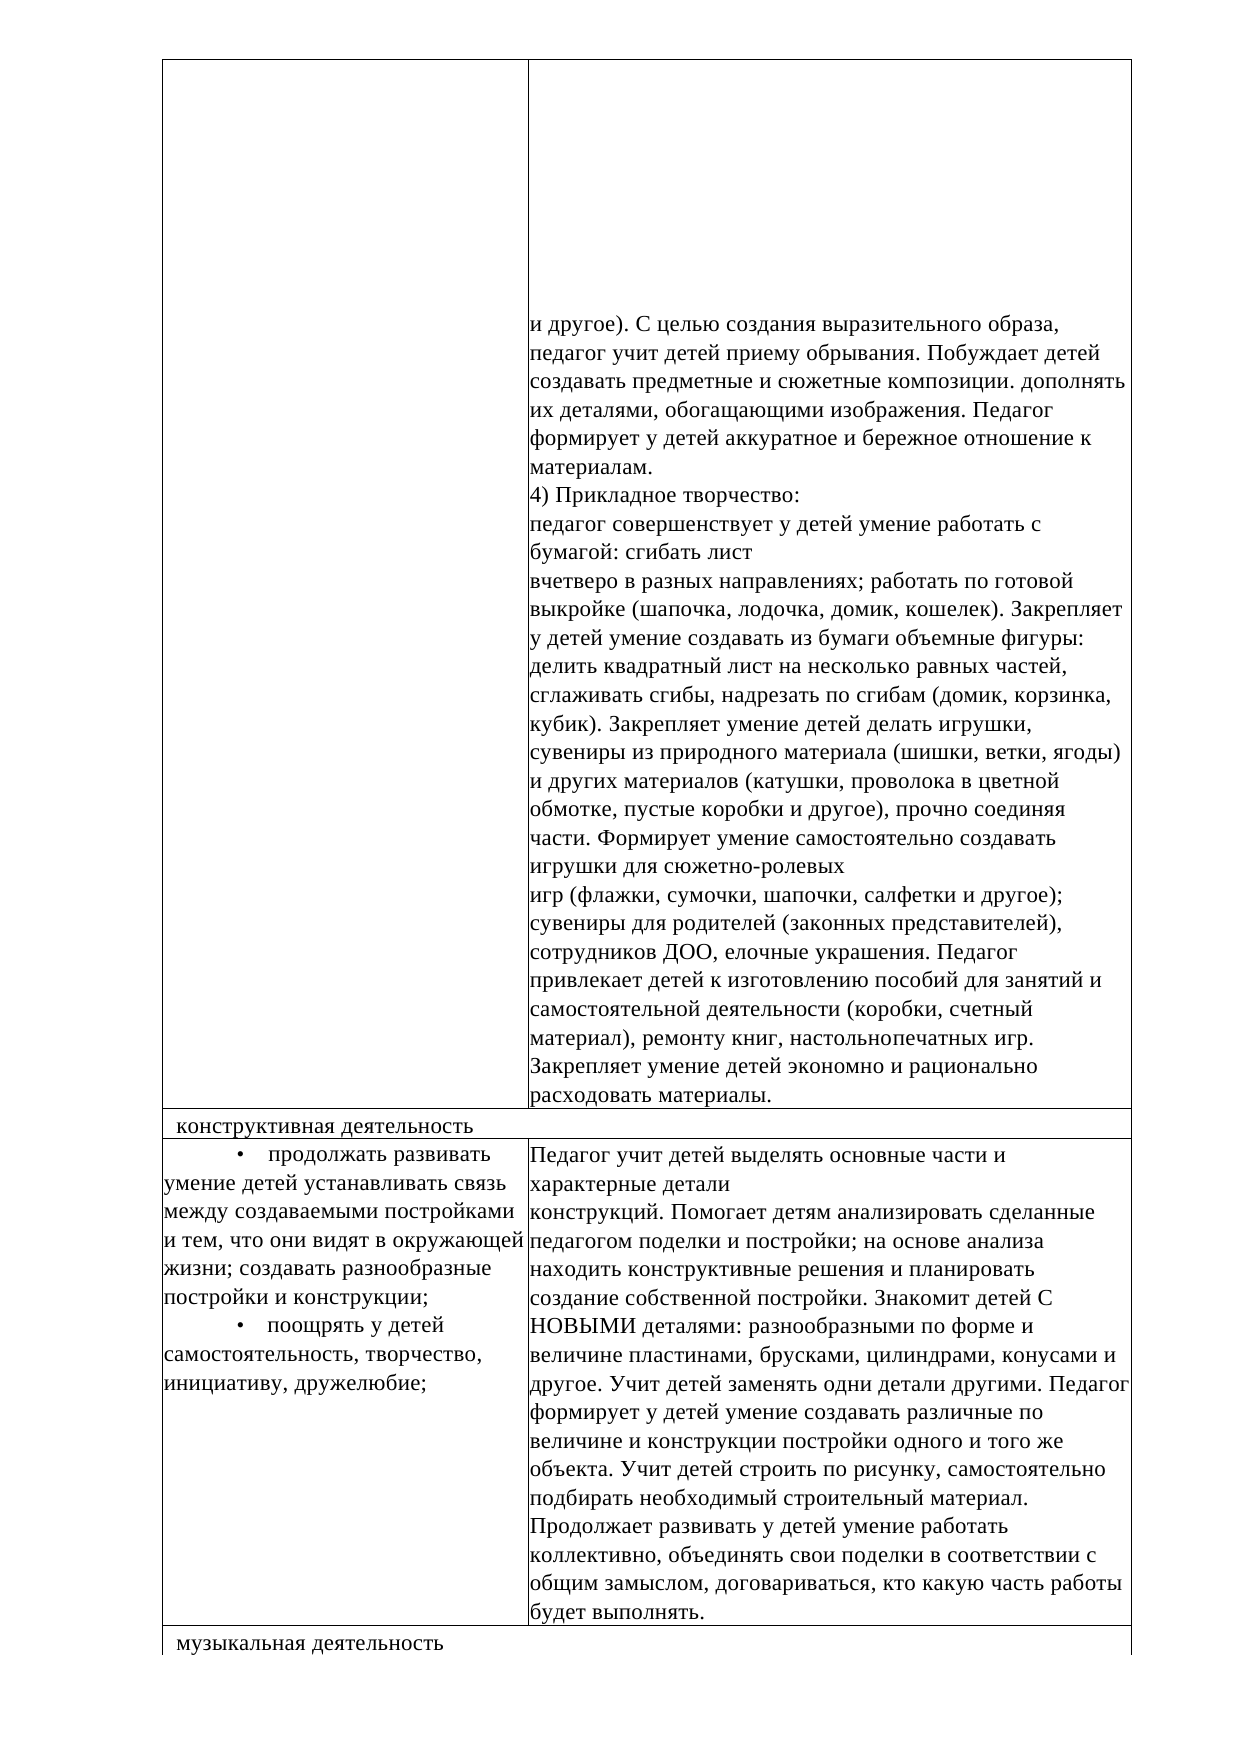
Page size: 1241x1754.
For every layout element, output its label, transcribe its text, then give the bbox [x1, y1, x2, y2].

table_cell Педагог учит детей выделять основные части и характерные детали конструкций. Помогает детям анализировать сделанные педагогом поделки и постройки; на основе анализа находить конструктивные решения и планировать создание собственной постройки. Знакомит детей С НОВЫМИ деталями: разнообразными по форме и величине пластинами, брусками, цилиндрами, конусами и другое. Учит детей заменять одни детали другими. Педагог формирует у детей умение создавать различные по величине и конструкции постройки одного и того же объекта. Учит детей строить по рисунку, самостоятельно подбирать необходимый строительный материал. Продолжает развивать у детей умение работать коллективно, объединять свои поделки в соответствии с общим замыслом, договариваться, кто какую часть работы будет выполнять. [529, 1139, 1131, 1625]
table_cell продолжать развивать умение детей устанавливать связь между создаваемыми постройками и тем, что они видят в окружающей жизни; создавать разнообразные постройки и конструкции; поощрять у детей самостоятельность, творчество, инициативу, дружелюбие; [163, 1139, 528, 1625]
table_cell [163, 60, 528, 1108]
table_cell конструктивная деятельность [163, 1109, 1131, 1138]
table_cell музыкальная деятельность [163, 1626, 1131, 1655]
table_cell и другое). С целью создания выразительного образа, педагог учит детей приему обрывания. Побуждает детей создавать предметные и сюжетные композиции. дополнять их деталями, обогащающими изображения. Педагог формирует у детей аккуратное и бережное отношение к материалам. 4) Прикладное творчество: педагог совершенствует у детей умение работать с бумагой: сгибать лист вчетверо в разных направлениях; работать по готовой выкройке (шапочка, лодочка, домик, кошелек). Закрепляет у детей умение создавать из бумаги объемные фигуры: делить квадратный лист на несколько равных частей, сглаживать сгибы, надрезать по сгибам (домик, корзинка, кубик). Закрепляет умение детей делать игрушки, сувениры из природного материала (шишки, ветки, ягоды) и других материалов (катушки, проволока в цветной обмотке, пустые коробки и другое), прочно соединяя части. Формирует умение самостоятельно создавать игрушки для сюжетно-ролевых игр (флажки, сумочки, шапочки, салфетки и другое); сувениры для родителей (законных представителей), сотрудников ДОО, елочные украшения. Педагог привлекает детей к изготовлению пособий для занятий и самостоятельной деятельности (коробки, счетный материал), ремонту книг, настольнопечатных игр. Закрепляет умение детей экономно и рационально расходовать материалы. [529, 60, 1131, 1108]
